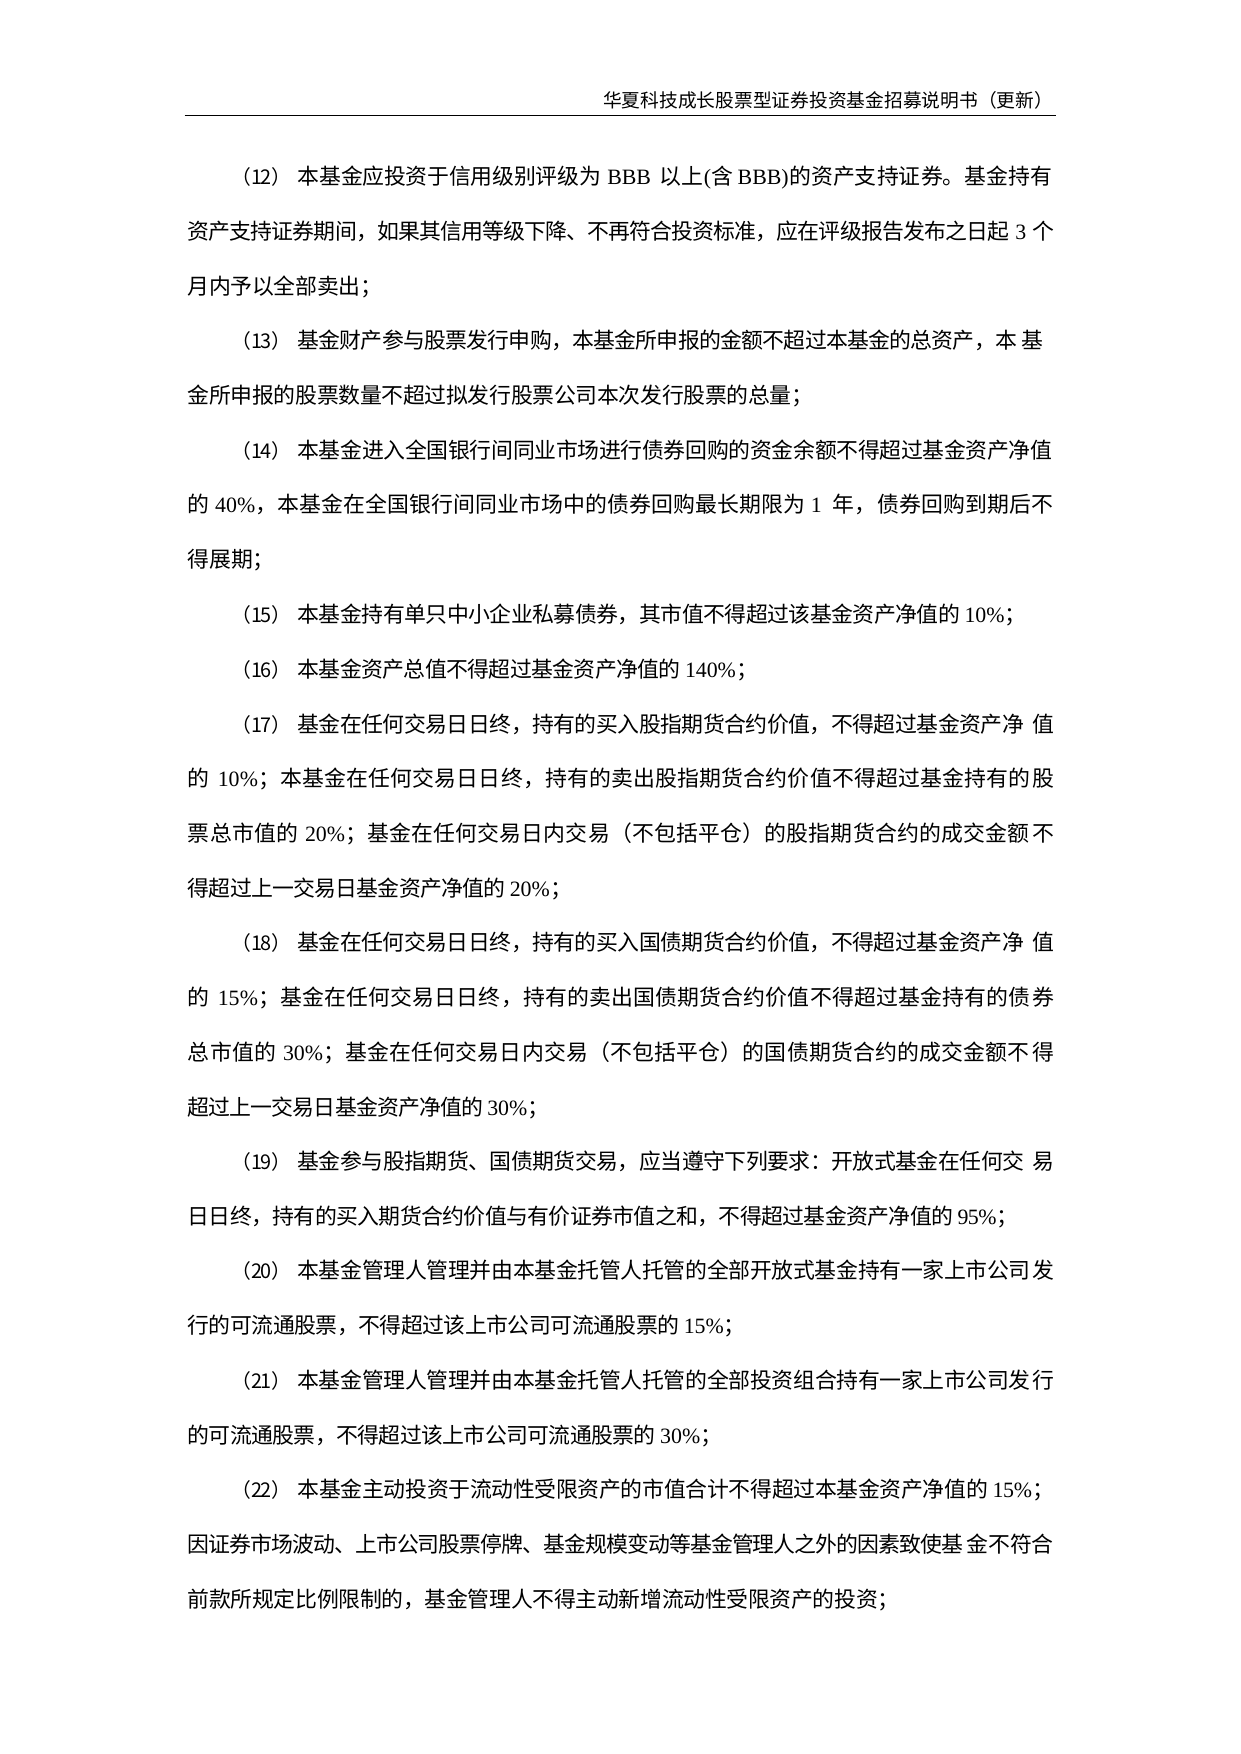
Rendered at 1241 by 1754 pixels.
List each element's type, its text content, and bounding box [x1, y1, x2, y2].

list 基金在任何交易日日终，持有的买入股指期货合约价值，不得超过基金资产净 值的 10%；本基金在任何交易日日终，持有的卖出股指期货合约价值不得超过基金持有的股票总市值的 20%；基金在任何交易日内交易（不包括平仓）的股指期货合约的成交金额不得超过上一交易日基金资产净值的 20%； [187, 707, 1054, 902]
list 本基金应投资于信用级别评级为 BBB 以上(含 BBB)的资产支持证券。基金持有资产支持证券期间，如果其信用等级下降、不再符合投资标准，应在评级报告发布之日起 3 个月内予以全部卖出； [187, 159, 1054, 300]
list 基金财产参与股票发行申购，本基金所申报的金额不超过本基金的总资产，本 基金所申报的股票数量不超过拟发行股票公司本次发行股票的总量； [187, 323, 1054, 410]
list 本基金资产总值不得超过基金资产净值的 140%； [231, 652, 1115, 683]
list 本基金主动投资于流动性受限资产的市值合计不得超过本基金资产净值的15%；因证券市场波动、上市公司股票停牌、基金规模变动等基金管理人之外的因素致使基金不符合前款所规定比例限制的，基金管理人不得主动新增流动性受限资产的投资； [187, 1472, 1054, 1613]
list 基金参与股指期货、国债期货交易，应当遵守下列要求：开放式基金在任何交 易日日终，持有的买入期货合约价值与有价证券市值之和，不得超过基金资产净值的 95%； [187, 1144, 1054, 1231]
list 本基金管理人管理并由本基金托管人托管的全部开放式基金持有一家上市公司发行的可流通股票，不得超过该上市公司可流通股票的 15%； [187, 1253, 1054, 1340]
list 本基金持有单只中小企业私募债券，其市值不得超过该基金资产净值的 10%； [231, 597, 1115, 628]
list 基金在任何交易日日终，持有的买入国债期货合约价值，不得超过基金资产净 值的 15%；基金在任何交易日日终，持有的卖出国债期货合约价值不得超过基金持有的债券总市值的 30%；基金在任何交易日内交易（不包括平仓）的国债期货合约的成交金额不得超过上一交易日基金资产净值的 30%； [187, 925, 1054, 1121]
list 本基金进入全国银行间同业市场进行债券回购的资金余额不得超过基金资产净值的 40%，本基金在全国银行间同业市场中的债券回购最长期限为 1 年，债券回购到期后不得展期； [187, 433, 1054, 574]
list 本基金管理人管理并由本基金托管人托管的全部投资组合持有一家上市公司发行的可流通股票，不得超过该上市公司可流通股票的 30%； [187, 1363, 1054, 1449]
